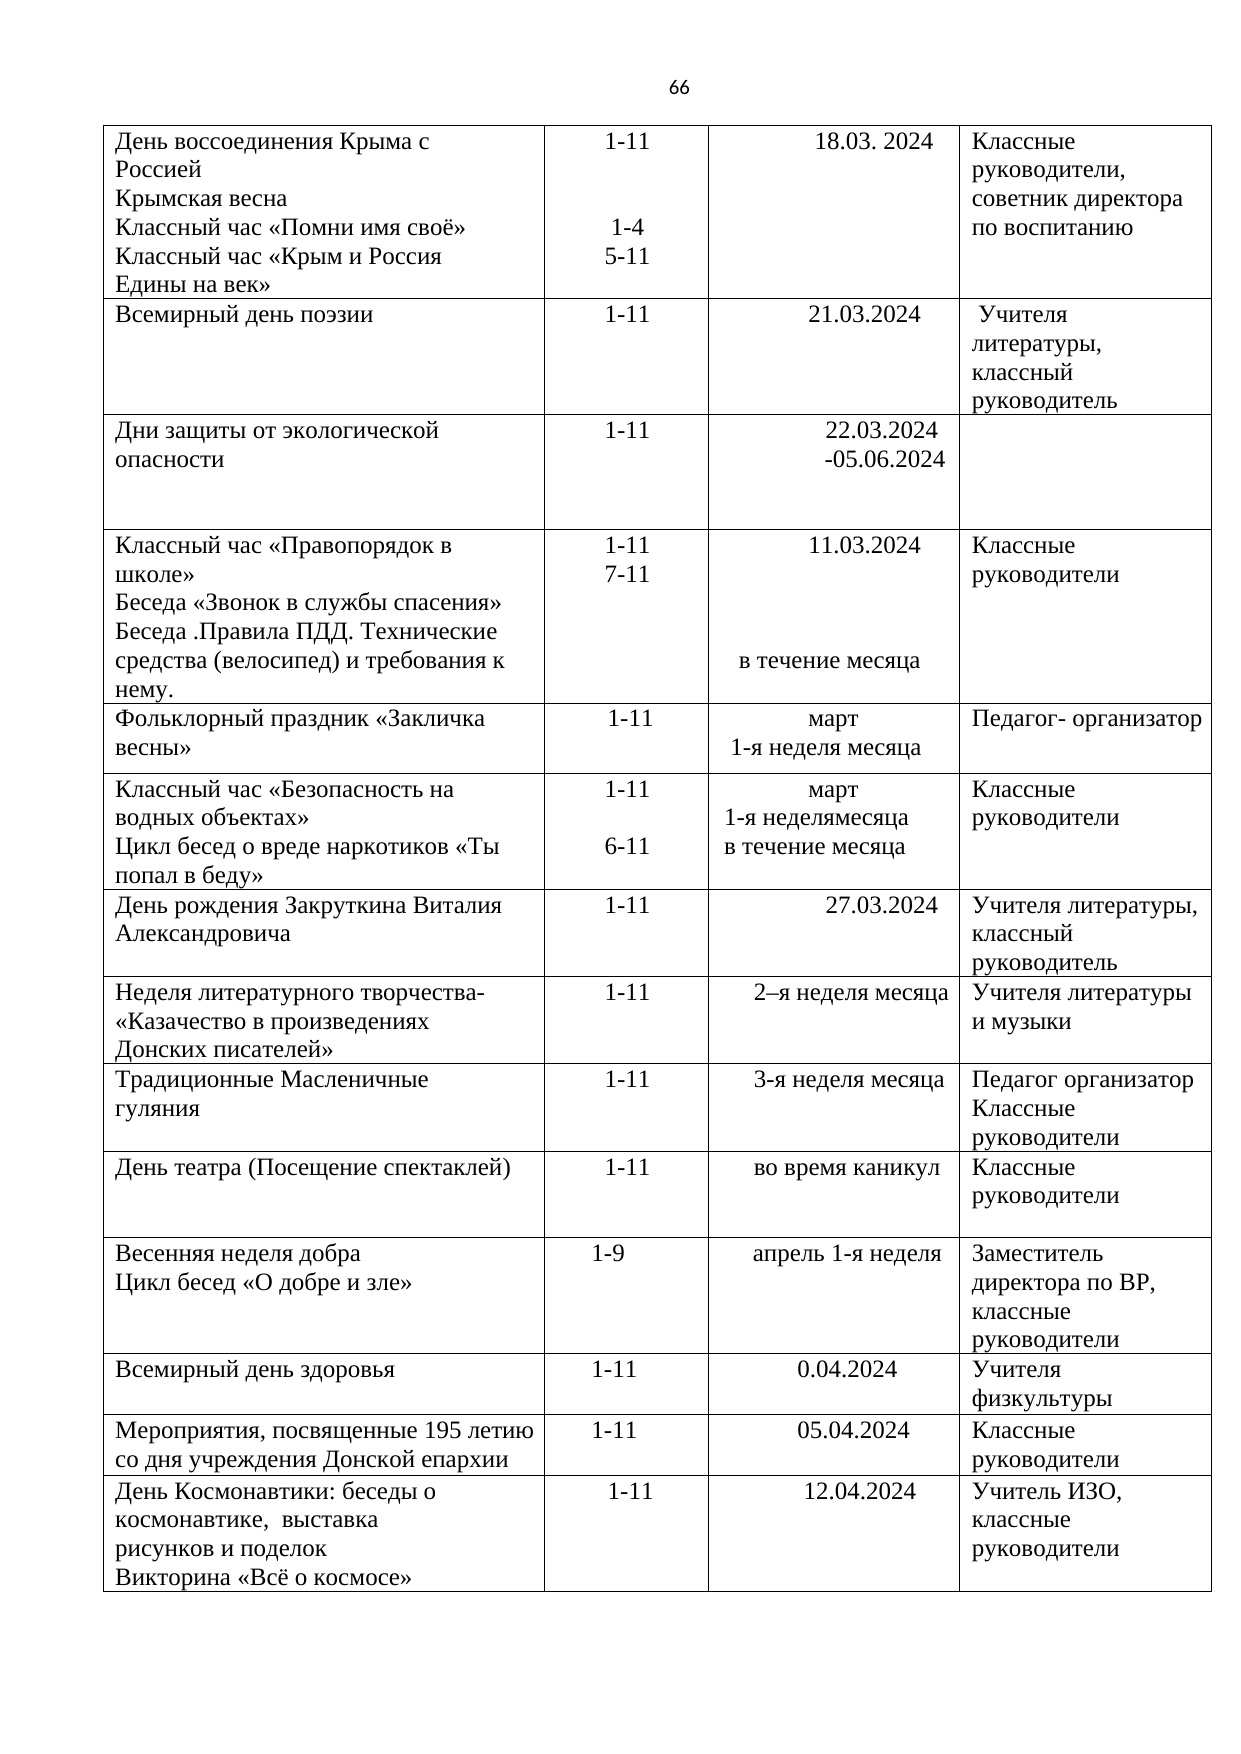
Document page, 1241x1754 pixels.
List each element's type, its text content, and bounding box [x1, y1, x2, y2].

table_cell Классные руководители [960, 774, 1211, 889]
table_cell День рождения Закруткина Виталия Александровича [104, 890, 544, 976]
table_cell 1-11 [545, 1476, 708, 1591]
table_cell Учителя литературы, классный руководитель [960, 890, 1211, 976]
table_cell 1-11 1-4 5-11 [545, 126, 708, 298]
table_cell Всемирный день поэзии [104, 299, 544, 414]
table_cell День театра (Посещение спектаклей) [104, 1152, 544, 1237]
table_cell Классный час «Безопасность на водных объектах» Цикл бесед о вреде наркотиков «Ты попал в беду» [104, 774, 544, 889]
table_cell Классный час «Правопорядок в школе» Беседа «Звонок в службы спасения» Беседа .Правила ПДД. Технические средства (велосипед) и требования к нему. [104, 530, 544, 702]
table_cell 1-11 [545, 299, 708, 414]
table_cell 27.03.2024 [709, 890, 959, 976]
table_cell 21.03.2024 [709, 299, 959, 414]
table_cell 22.03.2024 -05.06.2024 [709, 415, 959, 529]
table_cell День воссоединения Крыма с Россией Крымская весна Классный час «Помни имя своё» Классный час «Крым и Россия Едины на век» [104, 126, 544, 298]
table_cell 1-11 [545, 1064, 708, 1151]
table_cell 1-11 [545, 1354, 708, 1414]
table_cell Весенняя неделя добра Цикл бесед «О добре и зле» [104, 1238, 544, 1353]
table_cell 1-11 [545, 1415, 708, 1475]
table_cell Всемирный день здоровья [104, 1354, 544, 1414]
table_cell Традиционные Масленичные гуляния [104, 1064, 544, 1151]
table_cell 05.04.2024 [709, 1415, 959, 1475]
table_cell 1-11 [545, 1152, 708, 1237]
table_cell 1-11 6-11 [545, 774, 708, 889]
table_cell апрель 1-я неделя [709, 1238, 959, 1353]
table_cell 2–я неделя месяца [709, 977, 959, 1063]
table_cell 18.03. 2024 [709, 126, 959, 298]
table_cell Учителя литературы и музыки [960, 977, 1211, 1063]
table_cell 1-11 7-11 [545, 530, 708, 702]
table_cell март 1-я неделямесяца в течение месяца [709, 774, 959, 889]
table_cell Классные руководители [960, 1152, 1211, 1237]
table_cell Учителя литературы, классный руководитель [960, 299, 1211, 414]
table_cell 3-я неделя месяца [709, 1064, 959, 1151]
table_cell Педагог организатор Классные руководители [960, 1064, 1211, 1151]
table_cell Учителя физкультуры [960, 1354, 1211, 1414]
table_cell 0.04.2024 [709, 1354, 959, 1414]
table_cell Педагог- организатор [960, 704, 1211, 773]
table_cell 1-11 [545, 415, 708, 529]
table_cell 1-11 [545, 704, 708, 773]
table_cell Учитель ИЗО, классные руководители [960, 1476, 1211, 1591]
table_cell [960, 415, 1211, 529]
table_cell День Космонавтики: беседы о космонавтике, выставка рисунков и поделок Викторина «Всё о космосе» [104, 1476, 544, 1591]
table_cell во время каникул [709, 1152, 959, 1237]
table_cell Мероприятия, посвященные 195 летию со дня учреждения Донской епархии [104, 1415, 544, 1475]
table_cell Классные руководители [960, 530, 1211, 702]
table_cell март 1-я неделя месяца [709, 704, 959, 773]
table_cell Дни защиты от экологической опасности [104, 415, 544, 529]
table_cell 11.03.2024 в течение месяца [709, 530, 959, 702]
table_cell 1-11 [545, 977, 708, 1063]
table_cell Классные руководители [960, 1415, 1211, 1475]
table_cell 12.04.2024 [709, 1476, 959, 1591]
table_cell 1-9 [545, 1238, 708, 1353]
table_cell Заместитель директора по ВР, классные руководители [960, 1238, 1211, 1353]
table_cell Неделя литературного творчества- «Казачество в произведениях Донских писателей» [104, 977, 544, 1063]
table_cell 1-11 [545, 890, 708, 976]
table_cell Фольклорный праздник «Закличка весны» [104, 704, 544, 773]
table_cell Классные руководители, советник директора по воспитанию [960, 126, 1211, 298]
